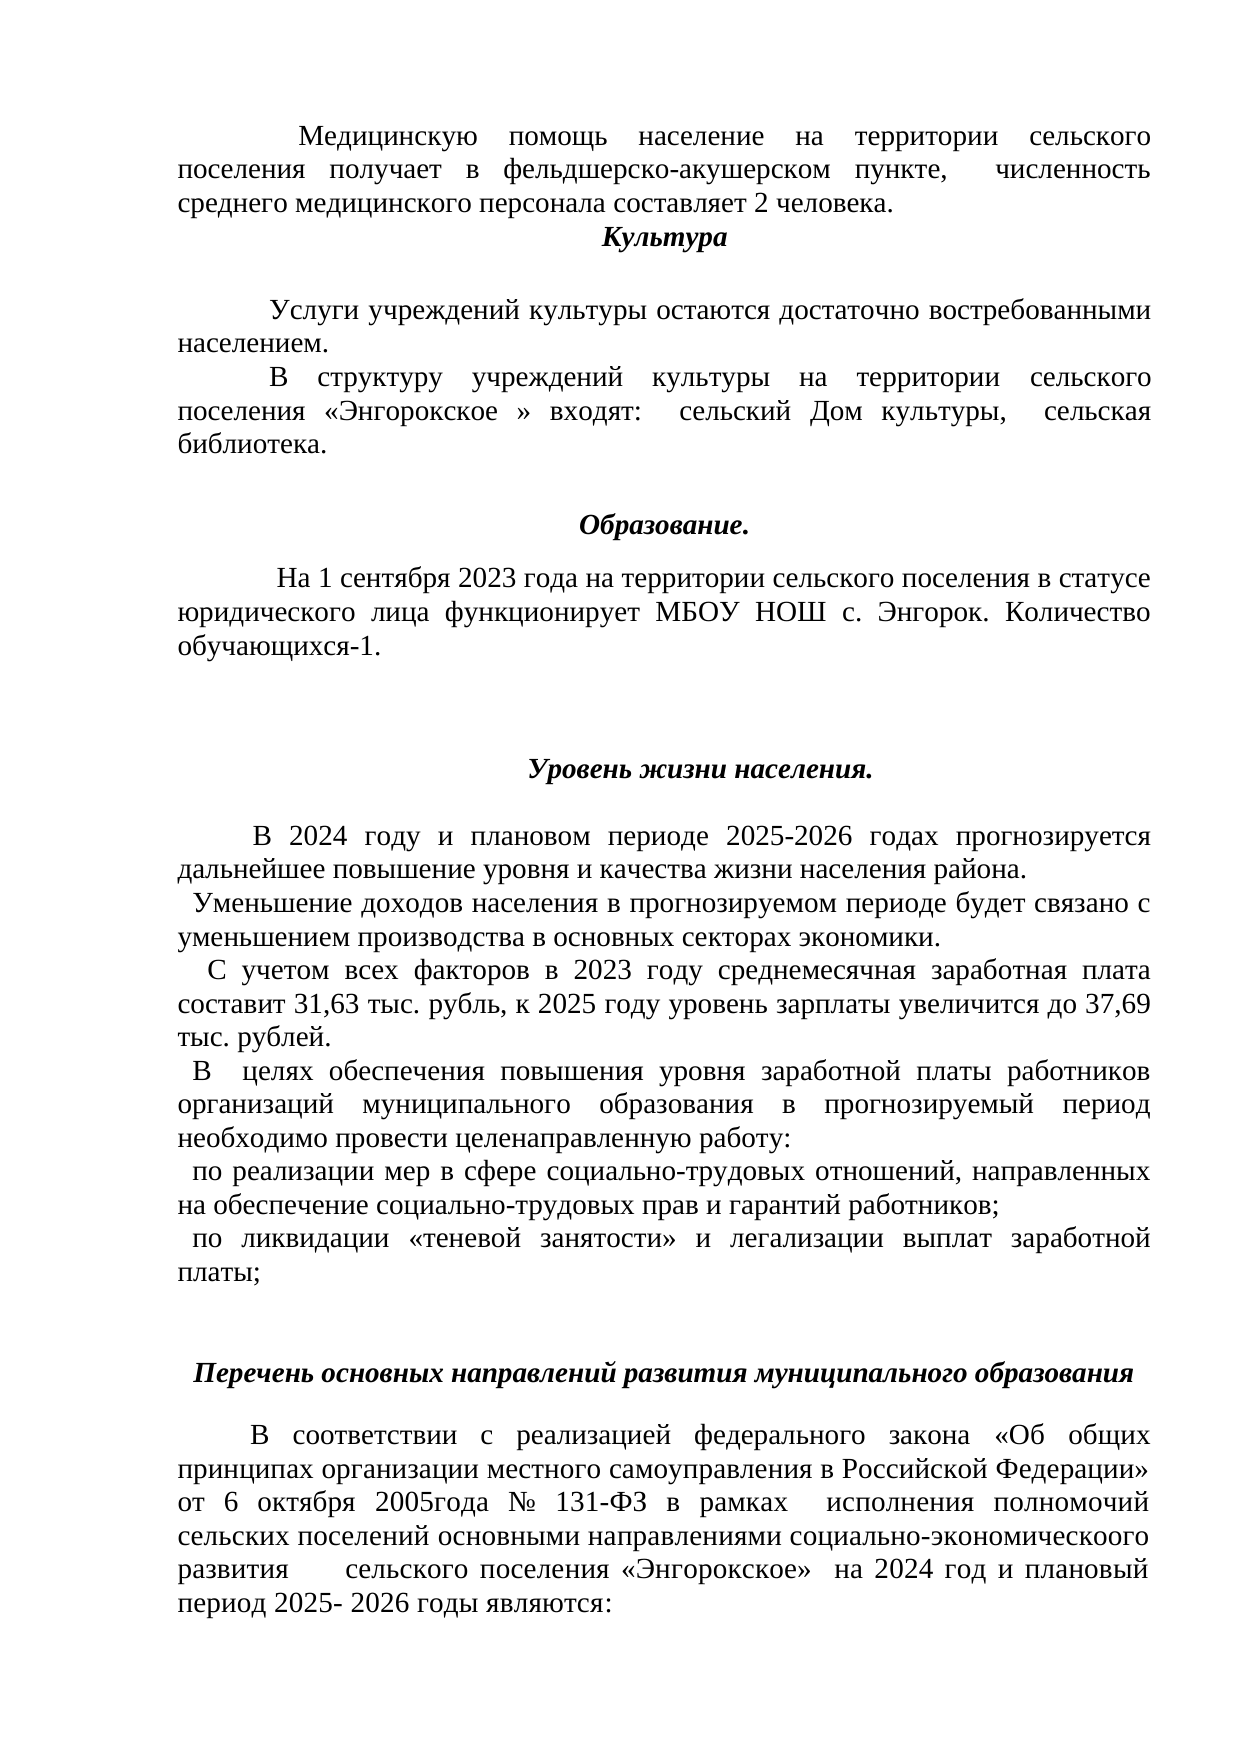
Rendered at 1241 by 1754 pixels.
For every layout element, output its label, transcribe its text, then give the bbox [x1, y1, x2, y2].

text по ликвидации «теневой занятости» и легализации выплат заработной платы; [177, 1221, 1152, 1288]
text Образование. [177, 515, 1152, 540]
text Перечень основных направлений развития муниципального образования [177, 1355, 1151, 1389]
text В целях обеспечения повышения уровня заработной платы работников организаций муниципального образования в прогнозируемый период необходимо провести целенаправленную работу: [177, 1053, 1152, 1153]
text В структуру учреждений культуры на территории сельского поселения «Энгорокское » входят: сельский Дом культуры, сельская библиотека. [177, 359, 1152, 460]
text Услуги учреждений культуры остаются достаточно востребованными населением. [177, 292, 1152, 359]
text Уменьшение доходов населения в прогнозируемом периоде будет связано с уменьшением производства в основных секторах экономики. [177, 885, 1152, 952]
text по реализации мер в сфере социально-трудовых отношений, направленных на обеспечение социально-трудовых прав и гарантий работников; [177, 1153, 1152, 1221]
text Уровень жизни населения. [177, 751, 1151, 784]
text В 2024 году и плановом периоде 2025-2026 годах прогнозируется дальнейшее повышение уровня и качества жизни населения района. [177, 818, 1152, 885]
text В соответствии с реализацией федерального закона «Об общих принципах организации местного самоуправления в Российской Федерации» от 6 октября 2005года № 131-ФЗ в рамках исполнения полномочий сельских поселений основными направлениями социально-экономическоого развития сельского поселения «Энгорокское» на 2024 год и плановый период 2025- 2026 годы являются: [177, 1417, 1151, 1619]
text Культура [177, 219, 1152, 252]
text С учетом всех факторов в 2023 году среднемесячная заработная плата составит 31,63 тыс. рубль, к 2025 году уровень зарплаты увеличится до 37,69 тыс. рублей. [177, 952, 1152, 1053]
text На 1 сентября 2023 года на территории сельского поселения в статусе юридического лица функционирует МБОУ НОШ с. Энгорок. Количество обучающихся-1. [177, 561, 1152, 661]
text Медицинскую помощь население на территории сельского поселения получает в фельдшерско-акушерском пункте, численность среднего медицинского персонала составляет 2 человека. [177, 118, 1152, 219]
